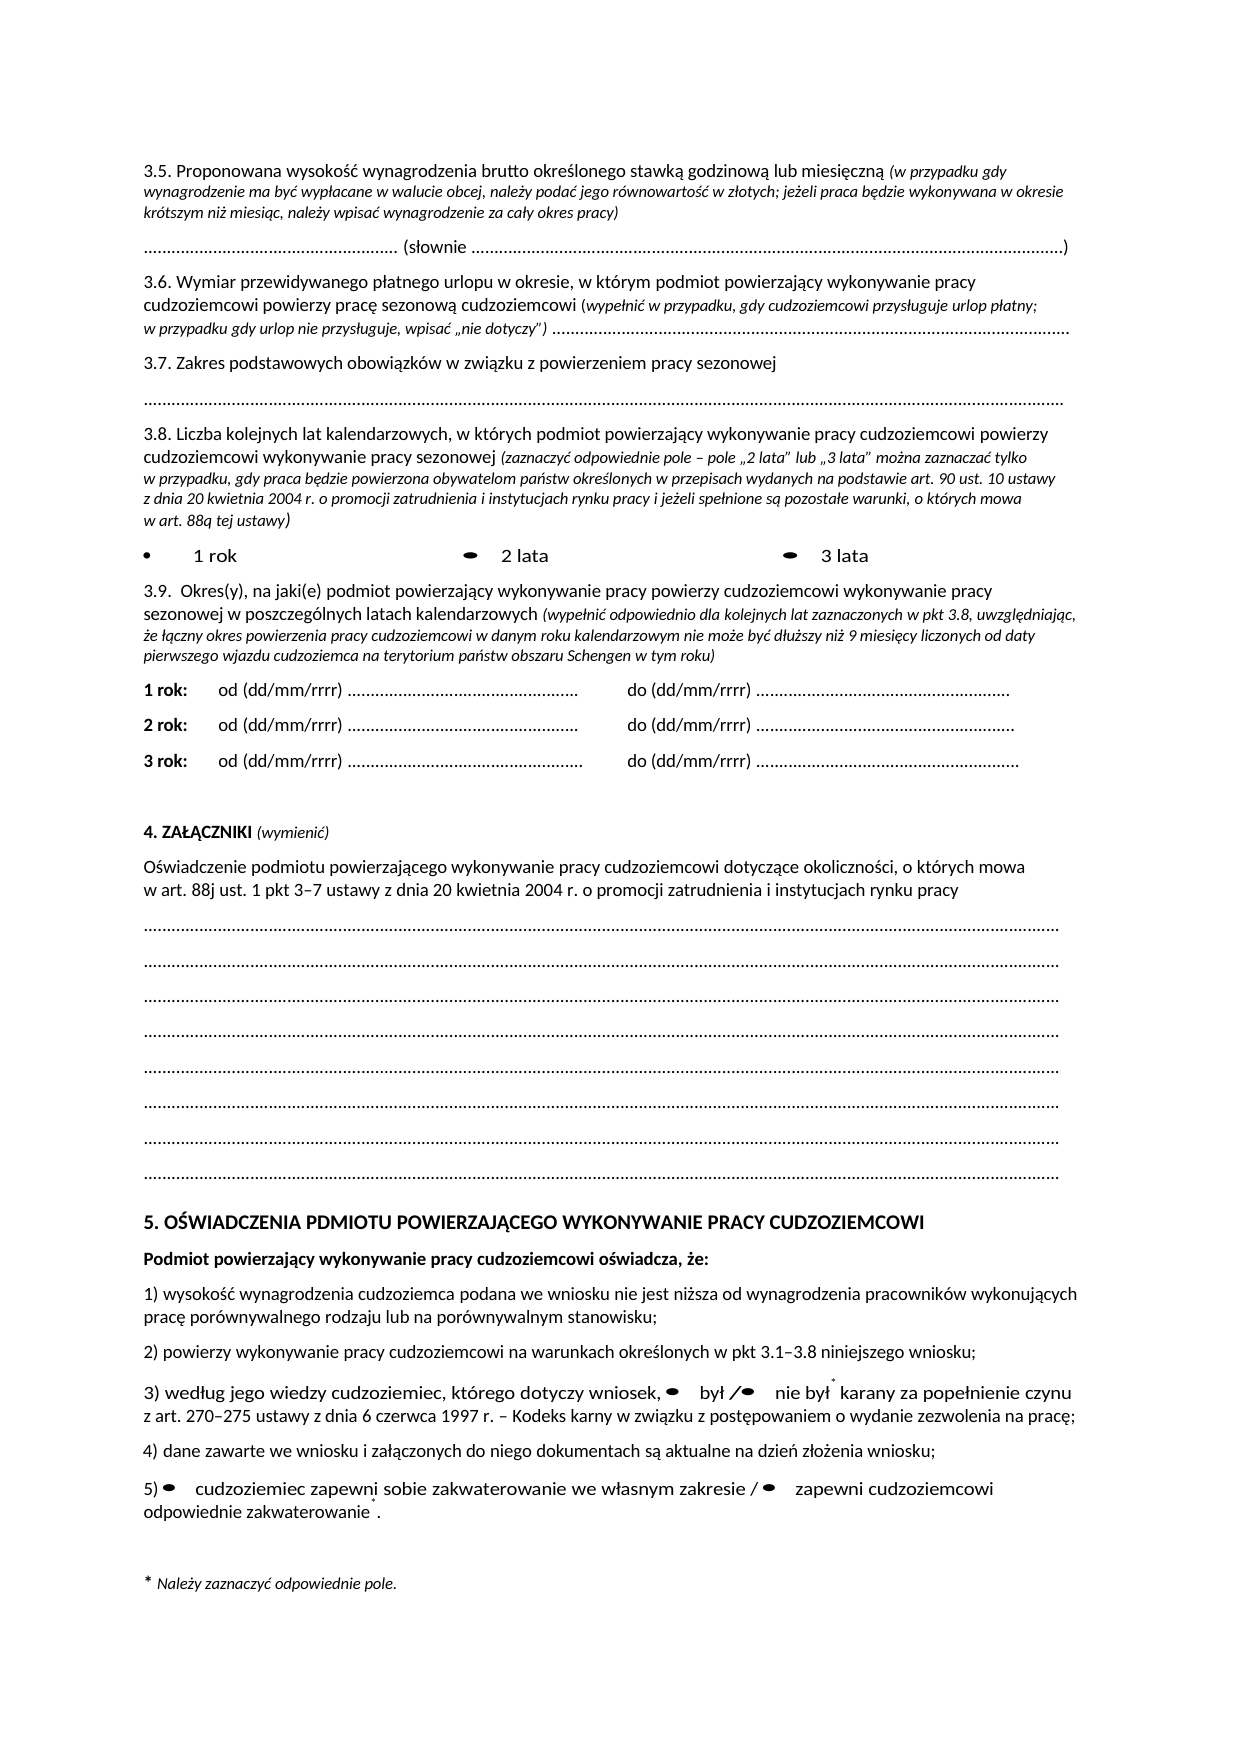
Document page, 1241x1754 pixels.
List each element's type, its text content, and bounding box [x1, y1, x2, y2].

list Wymiar przewidywanego płatnego urlopu w okresie, w którym podmiot powierzający wykonywanie pracy [143, 270, 1146, 293]
text * Należy zaznaczyć odpowiednie pole. [143, 1571, 1146, 1594]
list Okres(y), na jaki(e) podmiot powierzający wykonywanie pracy powierzy cudzoziemcowi wykonywanie pracy sezonowej w poszczególnych latach kalendarzowych (wypełnić odpowiednio dla kolejnych lat zaznaczonych w pkt 3.8, uwzględniając, że łączny okres powierzenia pracy cudzoziemcowi w danym roku kalendarzowym nie może być dłuższy niż 9 miesięcy liczonych od daty pierwszego wjazdu cudzoziemca na terytorium państw obszaru Schengen w tym roku) [143, 579, 1081, 666]
text w przypadku gdy urlop nie przysługuje, wpisać „nie dotyczy”) ................................................................................................................ [143, 316, 1146, 339]
text ...................................................................................................................................................................................................... [143, 1126, 1146, 1149]
list wysokość wynagrodzenia cudzoziemca podana we wniosku nie jest niższa od wynagrodzenia pracowników wykonujących pracę porównywalnego rodzaju lub na porównywalnym stanowisku; [143, 1282, 1080, 1328]
table_header od (dd/mm/rrrr) .................................................. [203, 672, 608, 709]
text 4. ZAŁĄCZNIKI (wymienić) [143, 820, 1146, 843]
table_cell do (dd/mm/rrrr) ........................................................ [608, 709, 1033, 744]
text cudzoziemcowi powierzy pracę sezonową cudzoziemcowi (wypełnić w przypadku, gdy cudzoziemcowi przysługuje urlop płatny; [143, 293, 1146, 316]
text 3) według jego wiedzy cudzoziemiec, którego dotyczy wniosek, był /nie był* karany za popełnienie czynu [143, 1376, 1146, 1404]
table_cell do (dd/mm/rrrr) ......................................................... [608, 745, 1033, 782]
text ...................................................................................................................................................................................................... [143, 1091, 1146, 1113]
text ....................................................... (słownie ................................................................................................................................) [143, 235, 1146, 258]
list Proponowana wysokość wynagrodzenia brutto określonego stawką godzinową lub miesięczną (w przypadku gdy wynagrodzenie ma być wypłacane w walucie obcej, należy podać jego równowartość w złotych; jeżeli praca będzie wykonywana w okresie krótszym niż miesiąc, należy wpisać wynagrodzenie za cały okres pracy) [143, 159, 1069, 222]
list powierzy wykonywanie pracy cudzoziemcowi na warunkach określonych w pkt 3.1–3.8 niniejszego wniosku; [143, 1341, 1146, 1364]
list cudzoziemiec zapewni sobie zakwaterowanie we własnym zakresie / zapewni cudzoziemcowi odpowiednie zakwaterowanie*. [143, 1477, 1003, 1523]
text ...................................................................................................................................................................................................... [143, 913, 1146, 936]
text z art. 270–275 ustawy z dnia 6 czerwca 1997 r. – Kodeks karny w związku z postępowaniem o wydanie zezwolenia na pracę; [143, 1404, 1146, 1427]
text w przypadku, gdy praca będzie powierzona obywatelom państw określonych w przepisach wydanych na podstawie art. 90 ust. 10 ustawy z dnia 20 kwietnia 2004 r. o promocji zatrudnienia i instytucjach rynku pracy i jeżeli spełnione są pozostałe warunki, o których mowa [143, 468, 1057, 509]
subtitle 5. OŚWIADCZENIA PDMIOTU POWIERZAJĄCEGO WYKONYWANIE PRACY CUDZOZIEMCOWI [143, 1209, 1146, 1234]
text w art. 88j ust. 1 pkt 3–7 ustawy z dnia 20 kwietnia 2004 r. o promocji zatrudnienia i instytucjach rynku pracy [143, 878, 1146, 901]
table_cell 3 rok: [138, 745, 203, 782]
table_cell od (dd/mm/rrrr) ................................................... [203, 745, 608, 782]
table_header 1 rok: [138, 672, 203, 709]
table_cell 2 rok: [138, 709, 203, 744]
text ...................................................................................................................................................................................................... [143, 1161, 1146, 1184]
list dane zawarte we wniosku i załączonych do niego dokumentach są aktualne na dzień złożenia wniosku; [143, 1439, 1146, 1462]
text Oświadczenie podmiotu powierzającego wykonywanie pracy cudzoziemcowi dotyczące okoliczności, o których mowa [143, 855, 1146, 878]
text ...................................................................................................................................................................................................... [143, 1019, 1146, 1042]
text ...................................................................................................................................................................................................... [143, 1055, 1146, 1078]
text w art. 88q tej ustawy) [143, 509, 1146, 531]
text ...................................................................................................................................................................................................... [143, 984, 1146, 1007]
table_header do (dd/mm/rrrr) ....................................................... [608, 672, 1033, 709]
text ...................................................................................................................................................................................................... [143, 949, 1146, 972]
table_cell od (dd/mm/rrrr) .................................................. [203, 709, 608, 744]
list Liczba kolejnych lat kalendarzowych, w których podmiot powierzający wykonywanie pracy cudzoziemcowi powierzy cudzoziemcowi wykonywanie pracy sezonowej (zaznaczyć odpowiednie pole – pole „2 lata” lub „3 lata” można zaznaczać tylko [143, 422, 1057, 468]
list Zakres podstawowych obowiązków w związku z powierzeniem pracy sezonowej [143, 351, 1146, 374]
text 1 rok 2 lata 3 lata [143, 544, 1146, 567]
subtitle Podmiot powierzający wykonywanie pracy cudzoziemcowi oświadcza, że: [143, 1247, 1146, 1270]
